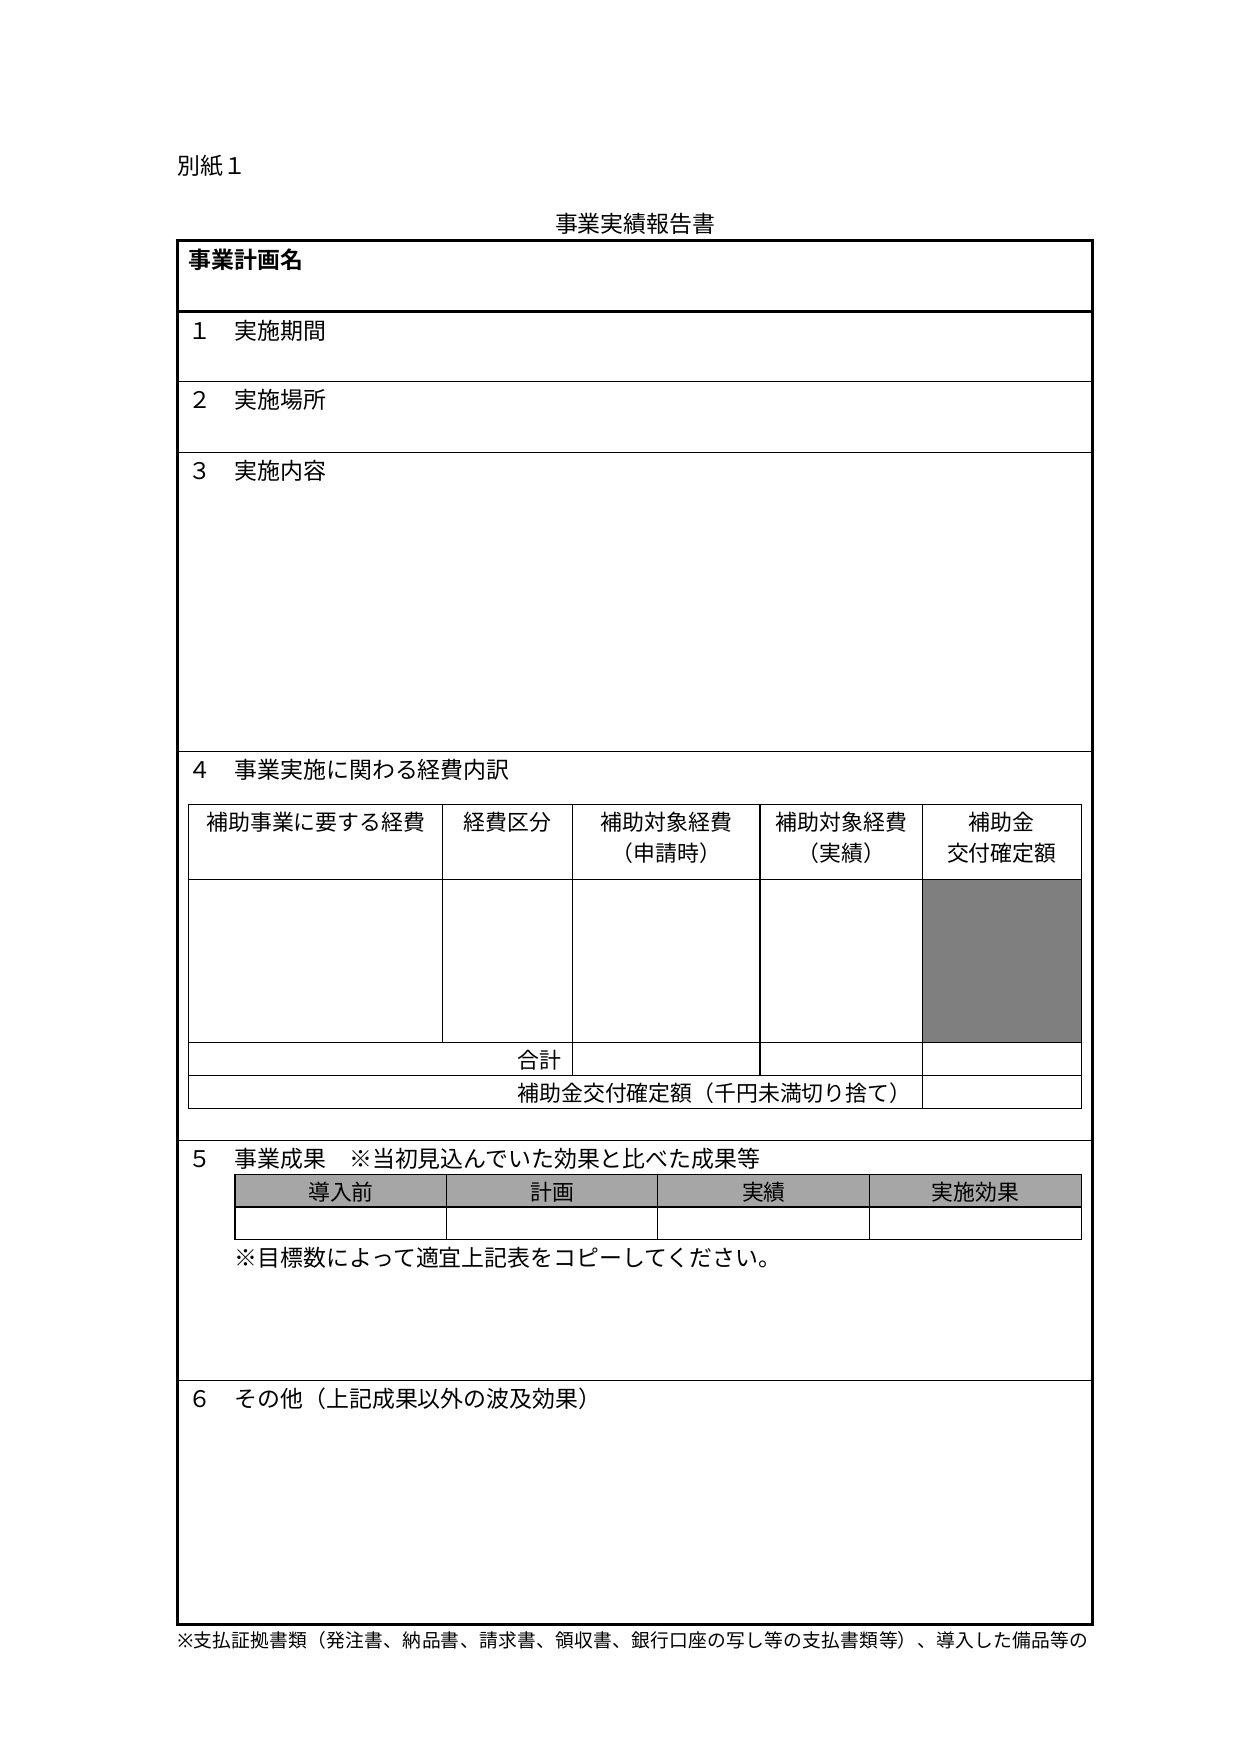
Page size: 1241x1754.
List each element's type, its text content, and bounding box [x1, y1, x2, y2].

text 別紙１ [177, 148, 1092, 181]
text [177, 1626, 1092, 1653]
text 事業実績報告書 [177, 206, 1092, 239]
table_cell ３ 実施内容 [179, 453, 1091, 751]
table_cell ４ 事業実施に関わる経費内訳 [179, 752, 1091, 1140]
table_cell ６ その他（上記成果以外の波及効果） [179, 1381, 1091, 1622]
table_cell ５ 事業成果 ※当初見込んでいた効果と比べた成果等 ※目標数によって適宜上記表をコピーしてください。 [179, 1141, 1091, 1380]
table_cell １ 実施期間 [179, 313, 1091, 381]
table_cell ２ 実施場所 [179, 382, 1091, 452]
table_header 事業計画名 [179, 242, 1091, 310]
